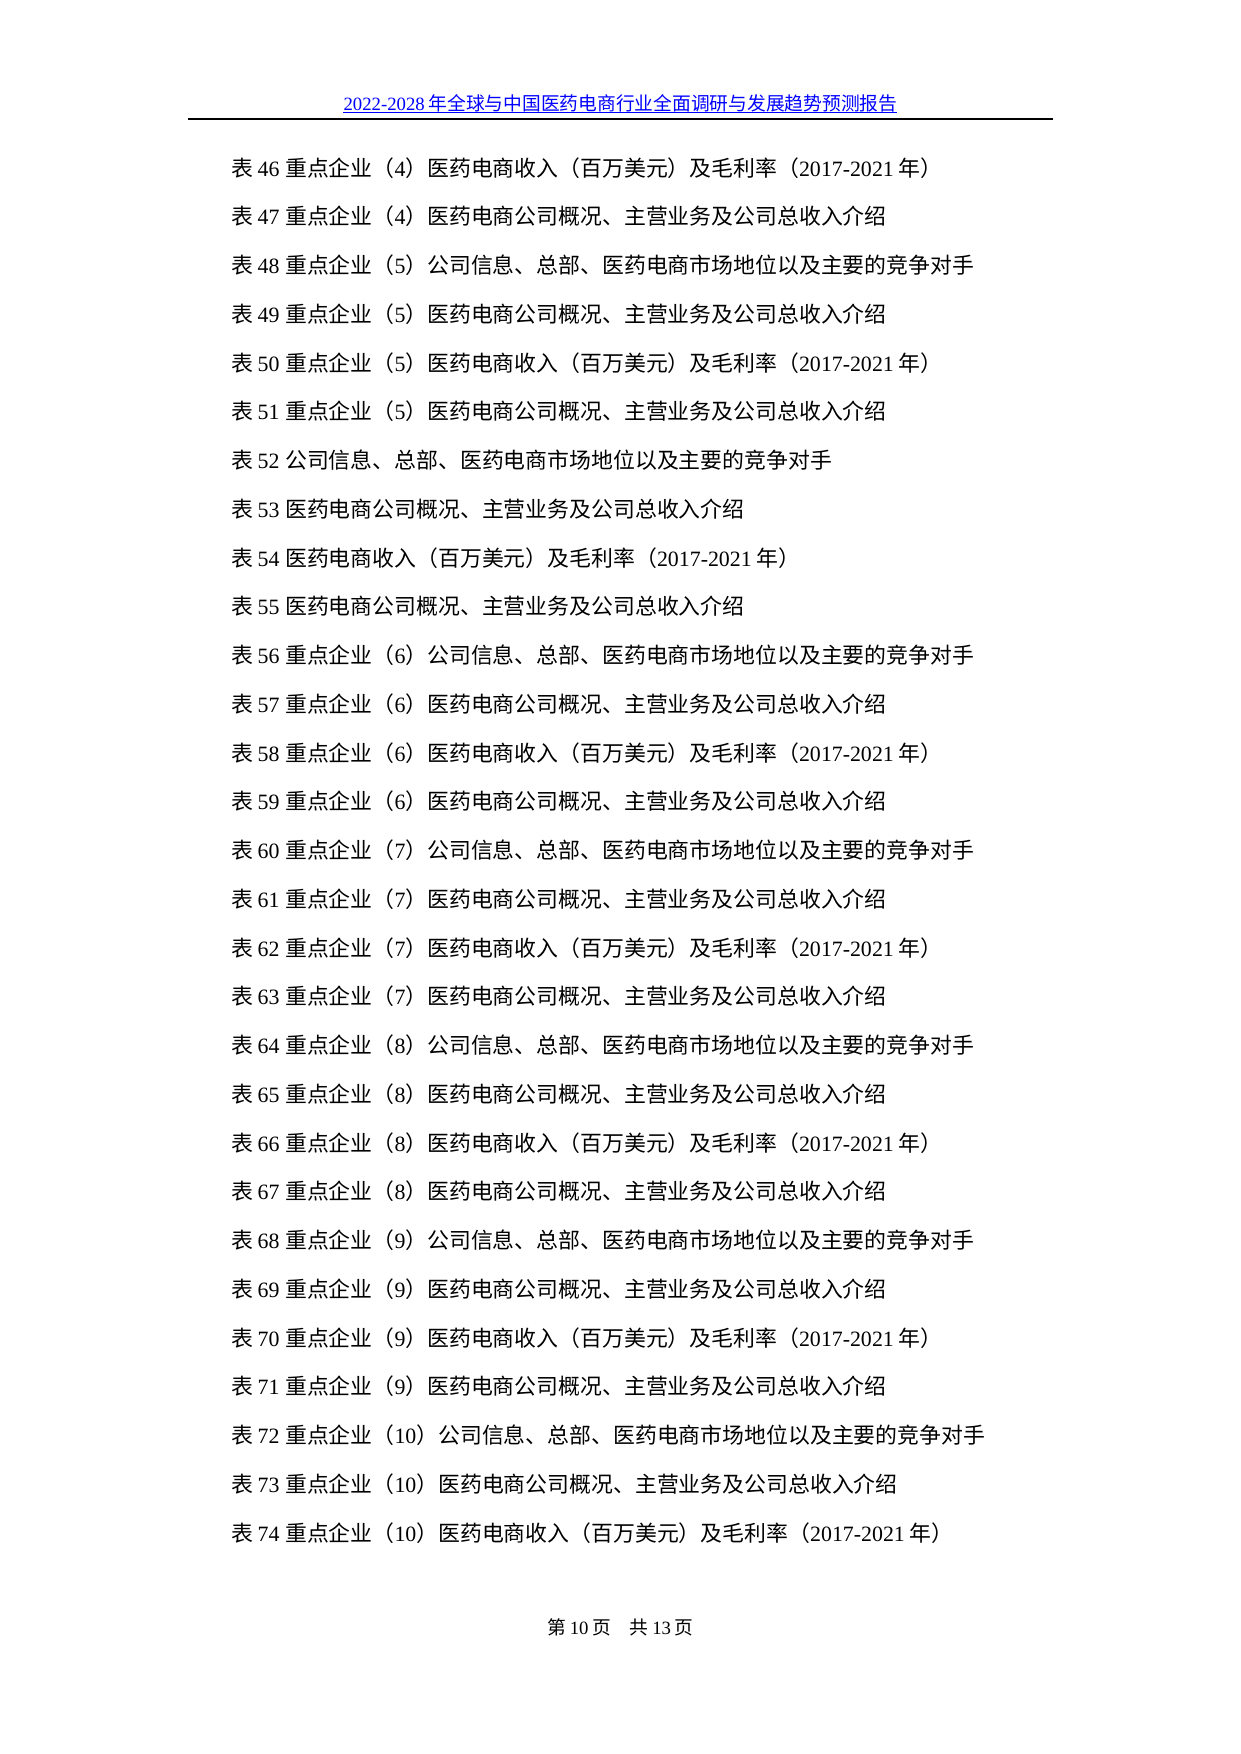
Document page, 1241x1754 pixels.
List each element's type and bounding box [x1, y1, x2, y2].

text [187, 150, 1053, 1548]
